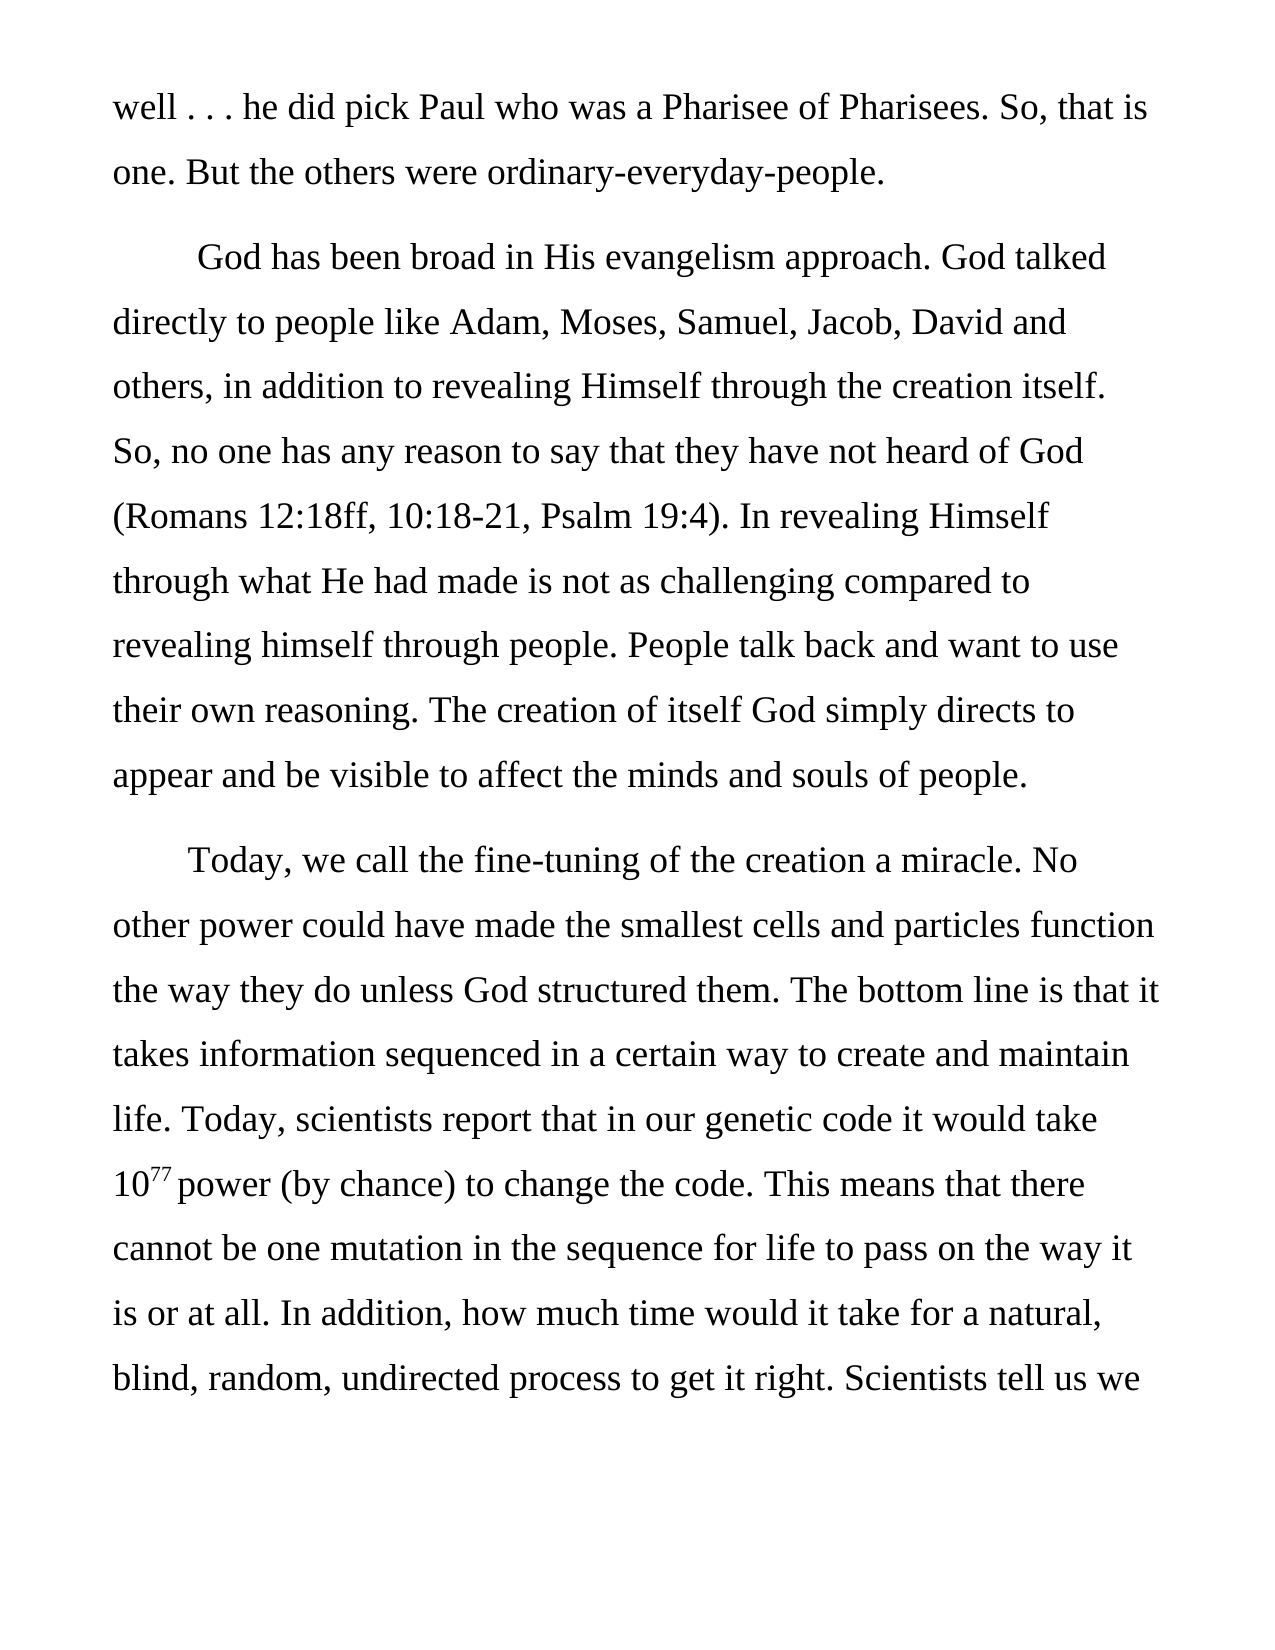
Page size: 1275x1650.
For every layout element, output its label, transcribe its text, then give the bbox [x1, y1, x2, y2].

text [112, 838, 1162, 1398]
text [112, 84, 1162, 192]
text God has been broad in His evangelism approach. God talked directly to people like Adam, Moses, Samuel, Jacob, David and others, in addition to revealing Himself through the creation itself. So, no one has any reason to say that they have not heard of God (Romans 12:18ff, 10:18-21, Psalm 19:4). In revealing Himself through what He had made is not as challenging compared to revealing himself through people. People talk back and want to use their own reasoning. The creation of itself God simply directs to appear and be visible to affect the minds and souls of people. [112, 234, 1162, 795]
